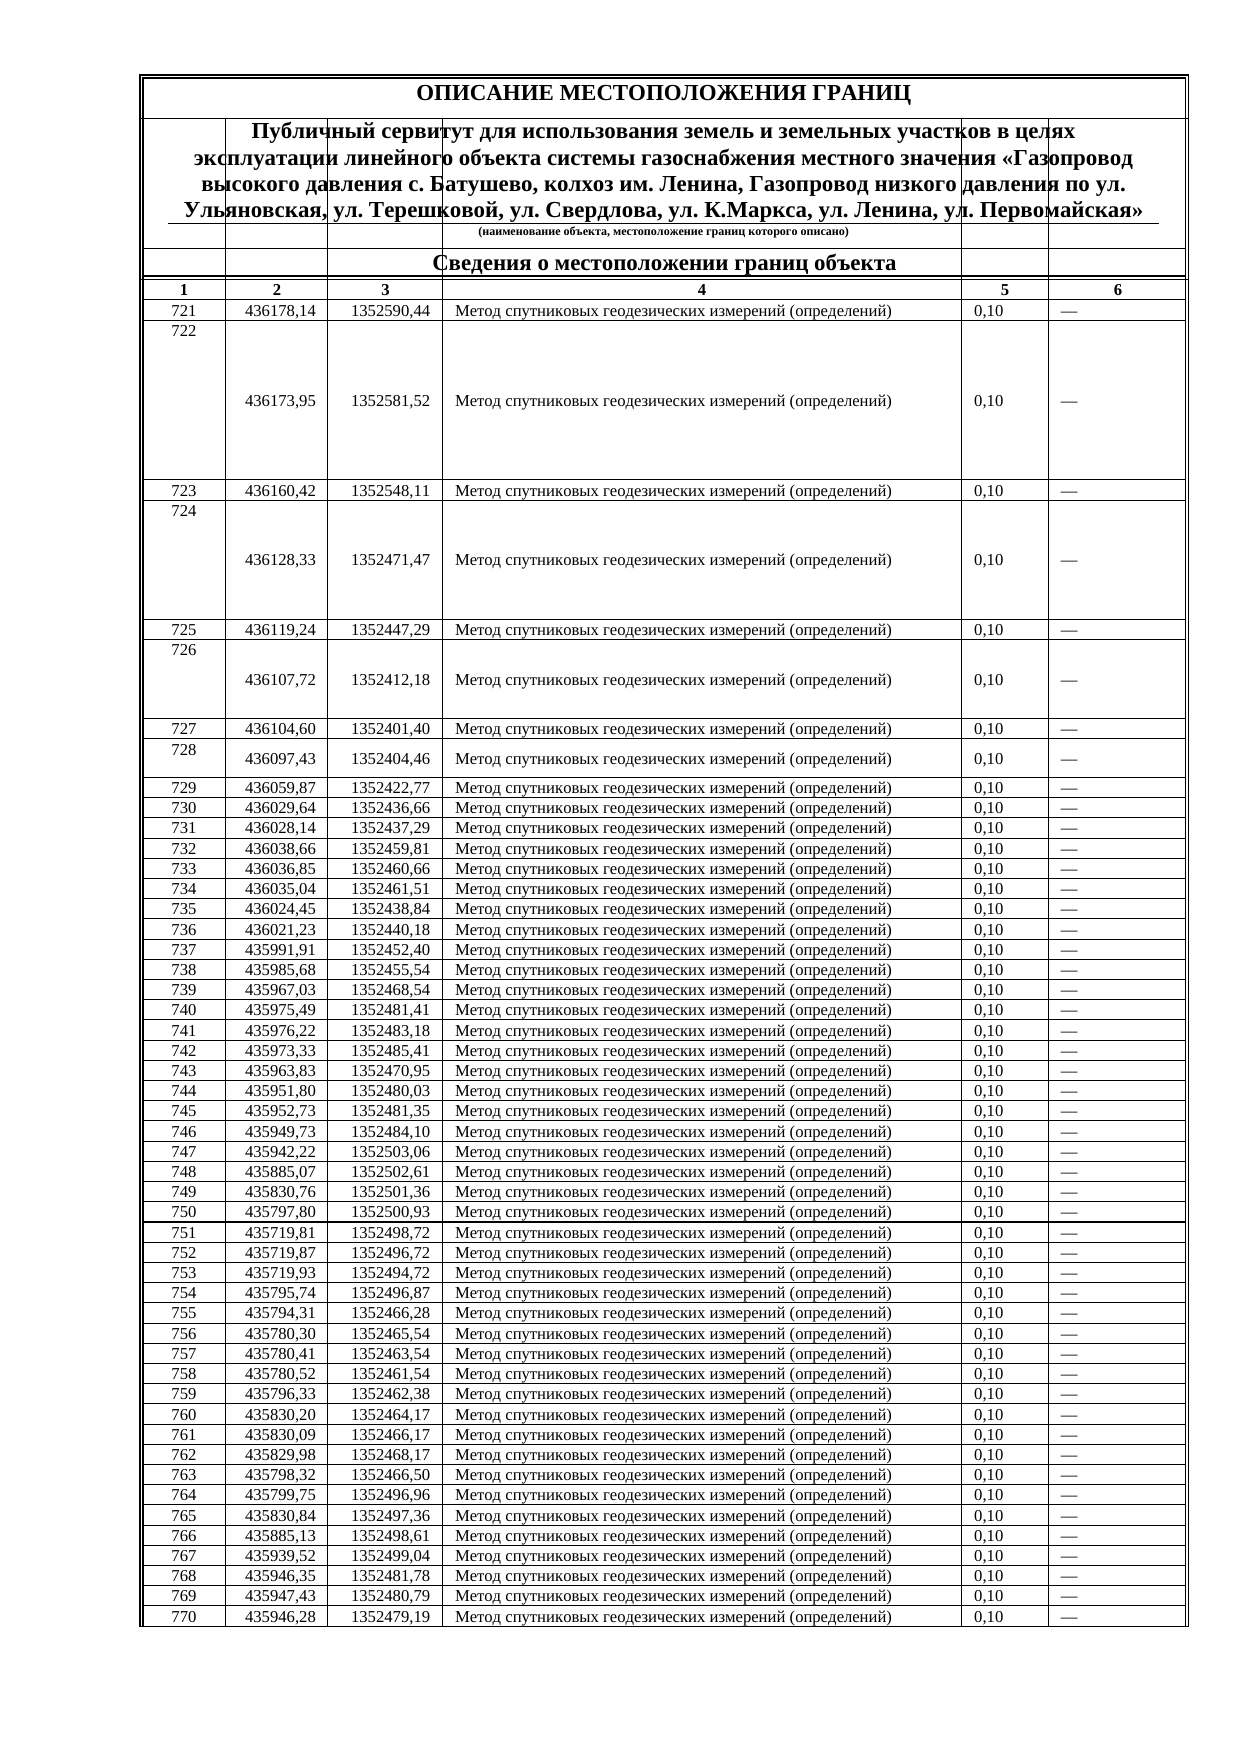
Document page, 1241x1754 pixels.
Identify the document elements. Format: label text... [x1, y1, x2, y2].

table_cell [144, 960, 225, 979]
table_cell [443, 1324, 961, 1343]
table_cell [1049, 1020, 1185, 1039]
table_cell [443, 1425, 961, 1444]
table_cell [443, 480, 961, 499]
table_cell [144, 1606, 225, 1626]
table_header 6 [1049, 249, 1185, 275]
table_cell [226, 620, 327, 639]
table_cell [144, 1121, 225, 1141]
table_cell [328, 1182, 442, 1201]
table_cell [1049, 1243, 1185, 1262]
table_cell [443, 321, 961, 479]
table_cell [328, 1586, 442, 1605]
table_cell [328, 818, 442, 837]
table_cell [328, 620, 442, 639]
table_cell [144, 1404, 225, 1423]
table_header 2 [226, 280, 327, 299]
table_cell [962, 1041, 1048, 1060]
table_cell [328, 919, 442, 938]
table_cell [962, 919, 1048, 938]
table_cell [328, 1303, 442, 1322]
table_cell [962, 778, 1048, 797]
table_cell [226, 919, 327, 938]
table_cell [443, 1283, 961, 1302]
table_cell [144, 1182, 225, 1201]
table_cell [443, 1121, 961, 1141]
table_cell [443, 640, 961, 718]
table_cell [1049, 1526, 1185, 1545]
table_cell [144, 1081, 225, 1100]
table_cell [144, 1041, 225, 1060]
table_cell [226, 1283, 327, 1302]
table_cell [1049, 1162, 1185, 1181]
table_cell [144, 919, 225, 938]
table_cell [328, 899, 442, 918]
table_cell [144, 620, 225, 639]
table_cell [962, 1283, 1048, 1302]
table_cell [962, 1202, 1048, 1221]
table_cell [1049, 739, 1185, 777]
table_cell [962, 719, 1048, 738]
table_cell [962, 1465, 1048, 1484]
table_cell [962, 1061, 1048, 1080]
table_header 1 [144, 119, 225, 248]
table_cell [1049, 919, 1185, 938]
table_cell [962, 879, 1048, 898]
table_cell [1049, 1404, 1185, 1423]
table_header 6 [1049, 280, 1185, 299]
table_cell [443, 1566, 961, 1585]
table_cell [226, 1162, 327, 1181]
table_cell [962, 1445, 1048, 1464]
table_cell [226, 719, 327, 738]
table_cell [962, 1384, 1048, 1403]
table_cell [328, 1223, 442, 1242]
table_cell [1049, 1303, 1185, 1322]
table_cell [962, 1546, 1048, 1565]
table_header 2 [226, 249, 327, 275]
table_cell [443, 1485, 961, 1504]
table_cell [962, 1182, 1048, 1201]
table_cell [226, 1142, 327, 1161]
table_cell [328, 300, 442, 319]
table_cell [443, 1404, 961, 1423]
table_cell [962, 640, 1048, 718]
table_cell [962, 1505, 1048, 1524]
table_header 3 [328, 280, 442, 299]
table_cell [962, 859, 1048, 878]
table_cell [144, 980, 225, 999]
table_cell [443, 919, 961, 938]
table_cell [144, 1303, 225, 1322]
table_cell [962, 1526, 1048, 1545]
table_header 5 [962, 249, 1048, 275]
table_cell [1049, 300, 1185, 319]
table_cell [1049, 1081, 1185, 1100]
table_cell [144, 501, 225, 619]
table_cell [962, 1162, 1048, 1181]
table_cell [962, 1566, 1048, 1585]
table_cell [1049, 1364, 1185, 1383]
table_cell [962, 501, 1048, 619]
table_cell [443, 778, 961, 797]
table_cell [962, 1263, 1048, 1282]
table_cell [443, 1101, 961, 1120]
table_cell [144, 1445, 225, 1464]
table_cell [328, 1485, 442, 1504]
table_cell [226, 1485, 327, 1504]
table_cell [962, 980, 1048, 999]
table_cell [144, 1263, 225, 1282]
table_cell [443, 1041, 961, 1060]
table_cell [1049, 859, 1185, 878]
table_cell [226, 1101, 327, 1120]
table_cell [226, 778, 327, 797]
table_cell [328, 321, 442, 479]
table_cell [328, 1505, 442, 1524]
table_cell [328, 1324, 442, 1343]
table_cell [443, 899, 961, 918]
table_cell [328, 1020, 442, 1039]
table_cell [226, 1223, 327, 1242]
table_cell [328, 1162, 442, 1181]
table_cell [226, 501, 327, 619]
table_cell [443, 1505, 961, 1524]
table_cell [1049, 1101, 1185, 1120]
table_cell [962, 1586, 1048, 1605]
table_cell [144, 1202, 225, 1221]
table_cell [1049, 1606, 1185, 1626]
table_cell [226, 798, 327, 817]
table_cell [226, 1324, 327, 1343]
table_header 4 [443, 119, 961, 223]
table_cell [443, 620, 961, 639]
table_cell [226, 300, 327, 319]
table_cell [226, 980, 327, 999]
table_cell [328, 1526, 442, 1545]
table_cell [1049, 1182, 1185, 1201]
table_header 4 [443, 280, 961, 299]
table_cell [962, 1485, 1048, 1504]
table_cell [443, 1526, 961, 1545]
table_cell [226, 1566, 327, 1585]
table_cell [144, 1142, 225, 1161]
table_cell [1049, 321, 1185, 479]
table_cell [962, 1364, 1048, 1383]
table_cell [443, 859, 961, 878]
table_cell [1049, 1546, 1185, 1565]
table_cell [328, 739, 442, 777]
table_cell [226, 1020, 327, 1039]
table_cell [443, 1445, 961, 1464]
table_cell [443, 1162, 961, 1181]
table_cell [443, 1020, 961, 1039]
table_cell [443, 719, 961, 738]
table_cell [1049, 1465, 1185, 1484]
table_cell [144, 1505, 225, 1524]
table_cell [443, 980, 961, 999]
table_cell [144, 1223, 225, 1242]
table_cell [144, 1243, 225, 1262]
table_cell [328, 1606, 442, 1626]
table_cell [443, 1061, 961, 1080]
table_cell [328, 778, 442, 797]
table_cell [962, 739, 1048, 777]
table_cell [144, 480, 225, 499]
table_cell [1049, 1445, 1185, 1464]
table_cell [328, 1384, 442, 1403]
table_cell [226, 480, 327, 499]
table_header 5 [962, 280, 1048, 299]
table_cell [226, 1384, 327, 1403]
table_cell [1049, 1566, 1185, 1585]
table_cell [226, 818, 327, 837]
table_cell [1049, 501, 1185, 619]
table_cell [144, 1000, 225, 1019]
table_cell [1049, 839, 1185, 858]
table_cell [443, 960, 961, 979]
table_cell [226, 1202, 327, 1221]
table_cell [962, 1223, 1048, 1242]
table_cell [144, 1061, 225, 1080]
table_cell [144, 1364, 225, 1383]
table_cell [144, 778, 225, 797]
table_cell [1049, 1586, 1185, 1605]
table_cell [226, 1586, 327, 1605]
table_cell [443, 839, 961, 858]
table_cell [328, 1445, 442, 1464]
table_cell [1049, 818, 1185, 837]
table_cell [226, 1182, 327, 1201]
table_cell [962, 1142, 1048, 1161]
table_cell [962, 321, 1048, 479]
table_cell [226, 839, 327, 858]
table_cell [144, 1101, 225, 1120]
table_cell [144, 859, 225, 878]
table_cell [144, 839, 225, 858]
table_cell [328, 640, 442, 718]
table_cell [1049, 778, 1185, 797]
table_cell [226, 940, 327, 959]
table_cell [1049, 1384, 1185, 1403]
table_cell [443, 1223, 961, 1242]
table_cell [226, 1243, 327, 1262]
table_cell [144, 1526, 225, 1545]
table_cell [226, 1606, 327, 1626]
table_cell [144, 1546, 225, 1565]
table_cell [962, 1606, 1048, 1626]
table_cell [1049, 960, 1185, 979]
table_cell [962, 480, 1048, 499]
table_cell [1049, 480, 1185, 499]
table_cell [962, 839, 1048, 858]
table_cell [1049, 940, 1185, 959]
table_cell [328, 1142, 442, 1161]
table_header 5 [962, 224, 1048, 248]
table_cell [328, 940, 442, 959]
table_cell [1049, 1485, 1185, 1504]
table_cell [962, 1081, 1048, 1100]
table_header 2 [226, 119, 327, 223]
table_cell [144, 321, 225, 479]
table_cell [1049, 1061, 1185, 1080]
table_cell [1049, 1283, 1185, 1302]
table_header 2 [226, 224, 327, 248]
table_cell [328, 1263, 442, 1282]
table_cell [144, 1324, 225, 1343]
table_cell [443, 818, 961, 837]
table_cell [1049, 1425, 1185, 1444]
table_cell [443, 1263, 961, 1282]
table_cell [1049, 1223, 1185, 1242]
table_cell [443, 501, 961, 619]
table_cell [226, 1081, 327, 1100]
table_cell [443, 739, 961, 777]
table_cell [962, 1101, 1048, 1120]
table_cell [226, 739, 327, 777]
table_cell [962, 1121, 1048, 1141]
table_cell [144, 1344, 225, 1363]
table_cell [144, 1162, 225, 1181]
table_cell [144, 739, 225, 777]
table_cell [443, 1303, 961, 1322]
table_header 5 [962, 119, 1048, 223]
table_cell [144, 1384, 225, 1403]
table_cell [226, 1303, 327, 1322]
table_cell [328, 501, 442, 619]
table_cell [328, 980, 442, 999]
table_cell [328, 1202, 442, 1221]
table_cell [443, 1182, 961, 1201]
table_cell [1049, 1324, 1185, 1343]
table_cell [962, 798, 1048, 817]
table_header 4 [443, 224, 961, 248]
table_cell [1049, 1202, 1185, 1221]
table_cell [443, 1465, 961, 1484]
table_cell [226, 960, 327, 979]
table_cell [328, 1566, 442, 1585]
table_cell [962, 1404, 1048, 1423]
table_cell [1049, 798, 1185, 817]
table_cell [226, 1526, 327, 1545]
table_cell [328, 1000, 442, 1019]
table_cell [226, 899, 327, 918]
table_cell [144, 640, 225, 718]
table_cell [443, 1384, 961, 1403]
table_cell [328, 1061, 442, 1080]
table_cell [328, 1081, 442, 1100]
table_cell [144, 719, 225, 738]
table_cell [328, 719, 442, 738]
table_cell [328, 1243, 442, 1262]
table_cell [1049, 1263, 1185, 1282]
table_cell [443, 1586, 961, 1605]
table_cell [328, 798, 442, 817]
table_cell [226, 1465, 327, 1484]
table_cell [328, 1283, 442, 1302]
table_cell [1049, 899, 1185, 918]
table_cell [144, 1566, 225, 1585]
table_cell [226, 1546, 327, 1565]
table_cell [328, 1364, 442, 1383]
table_header 1 [144, 249, 225, 275]
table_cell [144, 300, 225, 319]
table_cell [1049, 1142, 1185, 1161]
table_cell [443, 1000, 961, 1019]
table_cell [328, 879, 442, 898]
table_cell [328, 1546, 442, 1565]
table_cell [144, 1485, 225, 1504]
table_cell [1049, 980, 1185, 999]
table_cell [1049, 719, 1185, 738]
table_header 3 [328, 249, 442, 275]
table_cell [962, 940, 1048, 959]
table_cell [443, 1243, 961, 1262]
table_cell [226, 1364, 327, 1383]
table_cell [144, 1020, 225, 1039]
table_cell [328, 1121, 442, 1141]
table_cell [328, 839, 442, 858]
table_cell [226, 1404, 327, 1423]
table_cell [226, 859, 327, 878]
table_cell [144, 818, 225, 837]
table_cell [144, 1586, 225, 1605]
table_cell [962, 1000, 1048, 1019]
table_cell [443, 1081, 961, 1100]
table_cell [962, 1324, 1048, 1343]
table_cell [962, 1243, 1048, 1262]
table_header 4 [443, 249, 961, 275]
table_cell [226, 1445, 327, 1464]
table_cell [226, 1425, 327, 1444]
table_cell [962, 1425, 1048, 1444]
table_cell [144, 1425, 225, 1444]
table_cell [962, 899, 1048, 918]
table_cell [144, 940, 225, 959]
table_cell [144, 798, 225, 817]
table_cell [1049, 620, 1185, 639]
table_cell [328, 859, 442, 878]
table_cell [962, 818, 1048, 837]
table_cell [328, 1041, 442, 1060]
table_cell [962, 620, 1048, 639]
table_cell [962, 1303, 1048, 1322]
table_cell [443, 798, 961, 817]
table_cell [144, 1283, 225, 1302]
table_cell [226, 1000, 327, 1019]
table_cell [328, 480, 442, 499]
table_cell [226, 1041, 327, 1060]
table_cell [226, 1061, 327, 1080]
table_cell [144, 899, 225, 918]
table_header 3 [328, 119, 442, 223]
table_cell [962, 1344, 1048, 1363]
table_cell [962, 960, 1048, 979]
table_header 6 [1049, 119, 1185, 248]
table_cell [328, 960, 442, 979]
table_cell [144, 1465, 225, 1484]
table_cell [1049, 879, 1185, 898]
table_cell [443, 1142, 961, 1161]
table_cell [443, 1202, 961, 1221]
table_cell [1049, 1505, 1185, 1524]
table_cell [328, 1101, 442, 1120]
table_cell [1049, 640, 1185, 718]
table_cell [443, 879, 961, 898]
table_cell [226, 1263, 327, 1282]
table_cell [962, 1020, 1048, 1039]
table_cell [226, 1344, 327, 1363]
table_header 3 [328, 224, 442, 248]
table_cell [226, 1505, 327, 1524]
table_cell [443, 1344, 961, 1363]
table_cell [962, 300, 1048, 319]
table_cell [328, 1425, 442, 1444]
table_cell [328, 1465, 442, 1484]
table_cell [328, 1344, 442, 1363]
table_header 1 [144, 280, 225, 299]
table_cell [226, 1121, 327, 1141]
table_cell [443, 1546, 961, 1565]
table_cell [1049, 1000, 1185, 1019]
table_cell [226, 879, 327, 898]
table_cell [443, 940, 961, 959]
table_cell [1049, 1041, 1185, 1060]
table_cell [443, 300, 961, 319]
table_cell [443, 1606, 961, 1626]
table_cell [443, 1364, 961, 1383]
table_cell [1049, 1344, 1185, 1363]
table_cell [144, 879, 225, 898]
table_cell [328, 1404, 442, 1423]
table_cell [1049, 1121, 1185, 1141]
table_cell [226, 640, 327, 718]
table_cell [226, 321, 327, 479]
